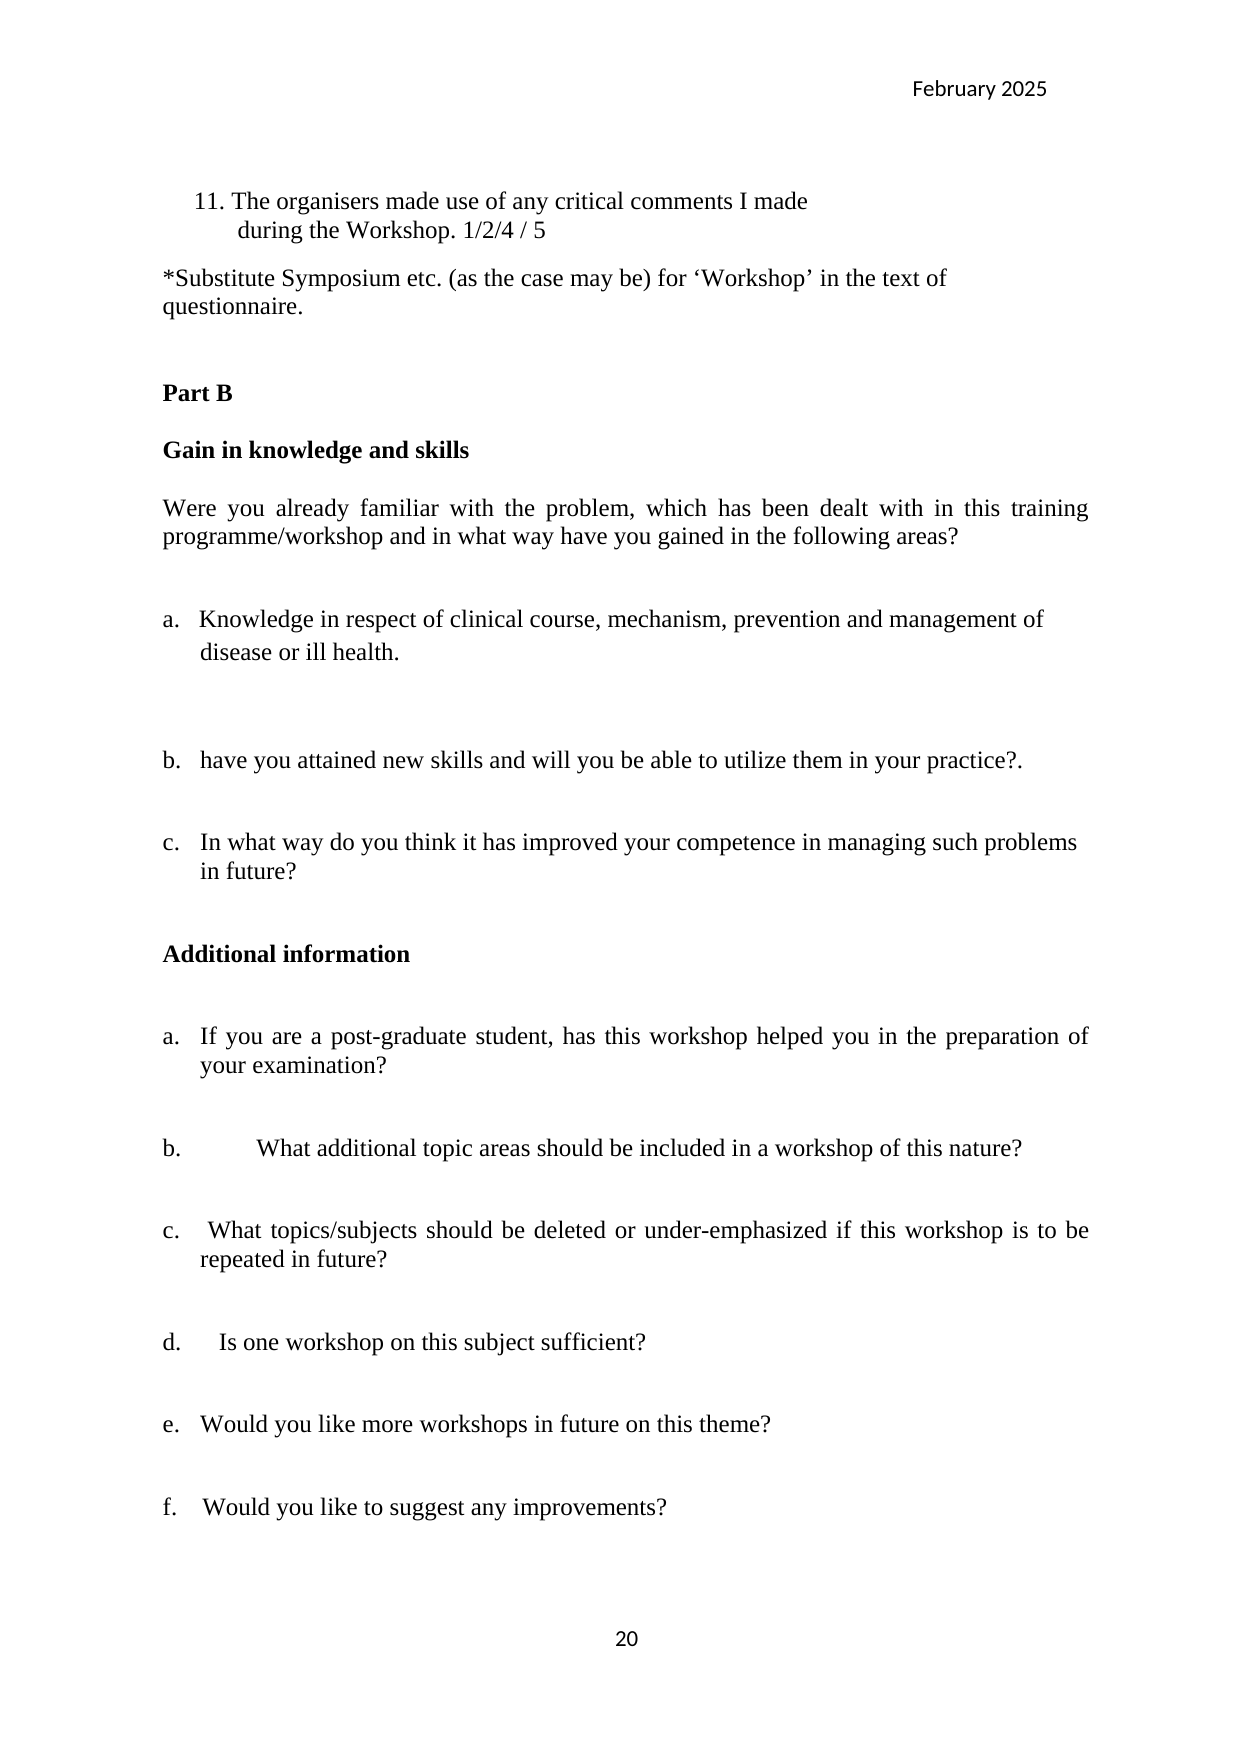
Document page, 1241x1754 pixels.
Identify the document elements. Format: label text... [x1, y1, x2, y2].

list If you are a post-graduate student, has this workshop helped you in the preparation of your examination? [162, 1021, 1090, 1079]
text b. have you attained new skills and will you be able to utilize them in your practice?. [162, 745, 1090, 773]
text f. Would you like to suggest any improvements? [162, 1492, 1090, 1521]
list What additional topic areas should be included in a workshop of this nature? [162, 1133, 1090, 1161]
text 11. The organisers made use of any critical comments I made [162, 186, 1140, 215]
text Were you already familiar with the problem, which has been dealt with in this training programme/workshop and in what way have you gained in the following areas? [162, 493, 1090, 550]
list What topics/subjects should be deleted or under-emphasized if this workshop is to be repeated in future? [162, 1215, 1090, 1273]
text *Substitute Symposium etc. (as the case may be) for ‘Workshop’ in the text of questionnaire. [162, 263, 1090, 320]
list Is one workshop on this subject sufficient? [162, 1327, 1090, 1355]
list In what way do you think it has improved your competence in managing such problems in future? [162, 827, 1090, 885]
list Would you like more workshops in future on this theme? [162, 1409, 1090, 1438]
text a. Knowledge in respect of clinical course, mechanism, prevention and management of disease or ill health. [162, 604, 1102, 666]
text during the Workshop. 1/2/4 / 5 [162, 215, 1090, 243]
text Part B [162, 378, 1140, 406]
subtitle Additional information [162, 939, 1090, 967]
text Gain in knowledge and skills [162, 435, 1140, 464]
